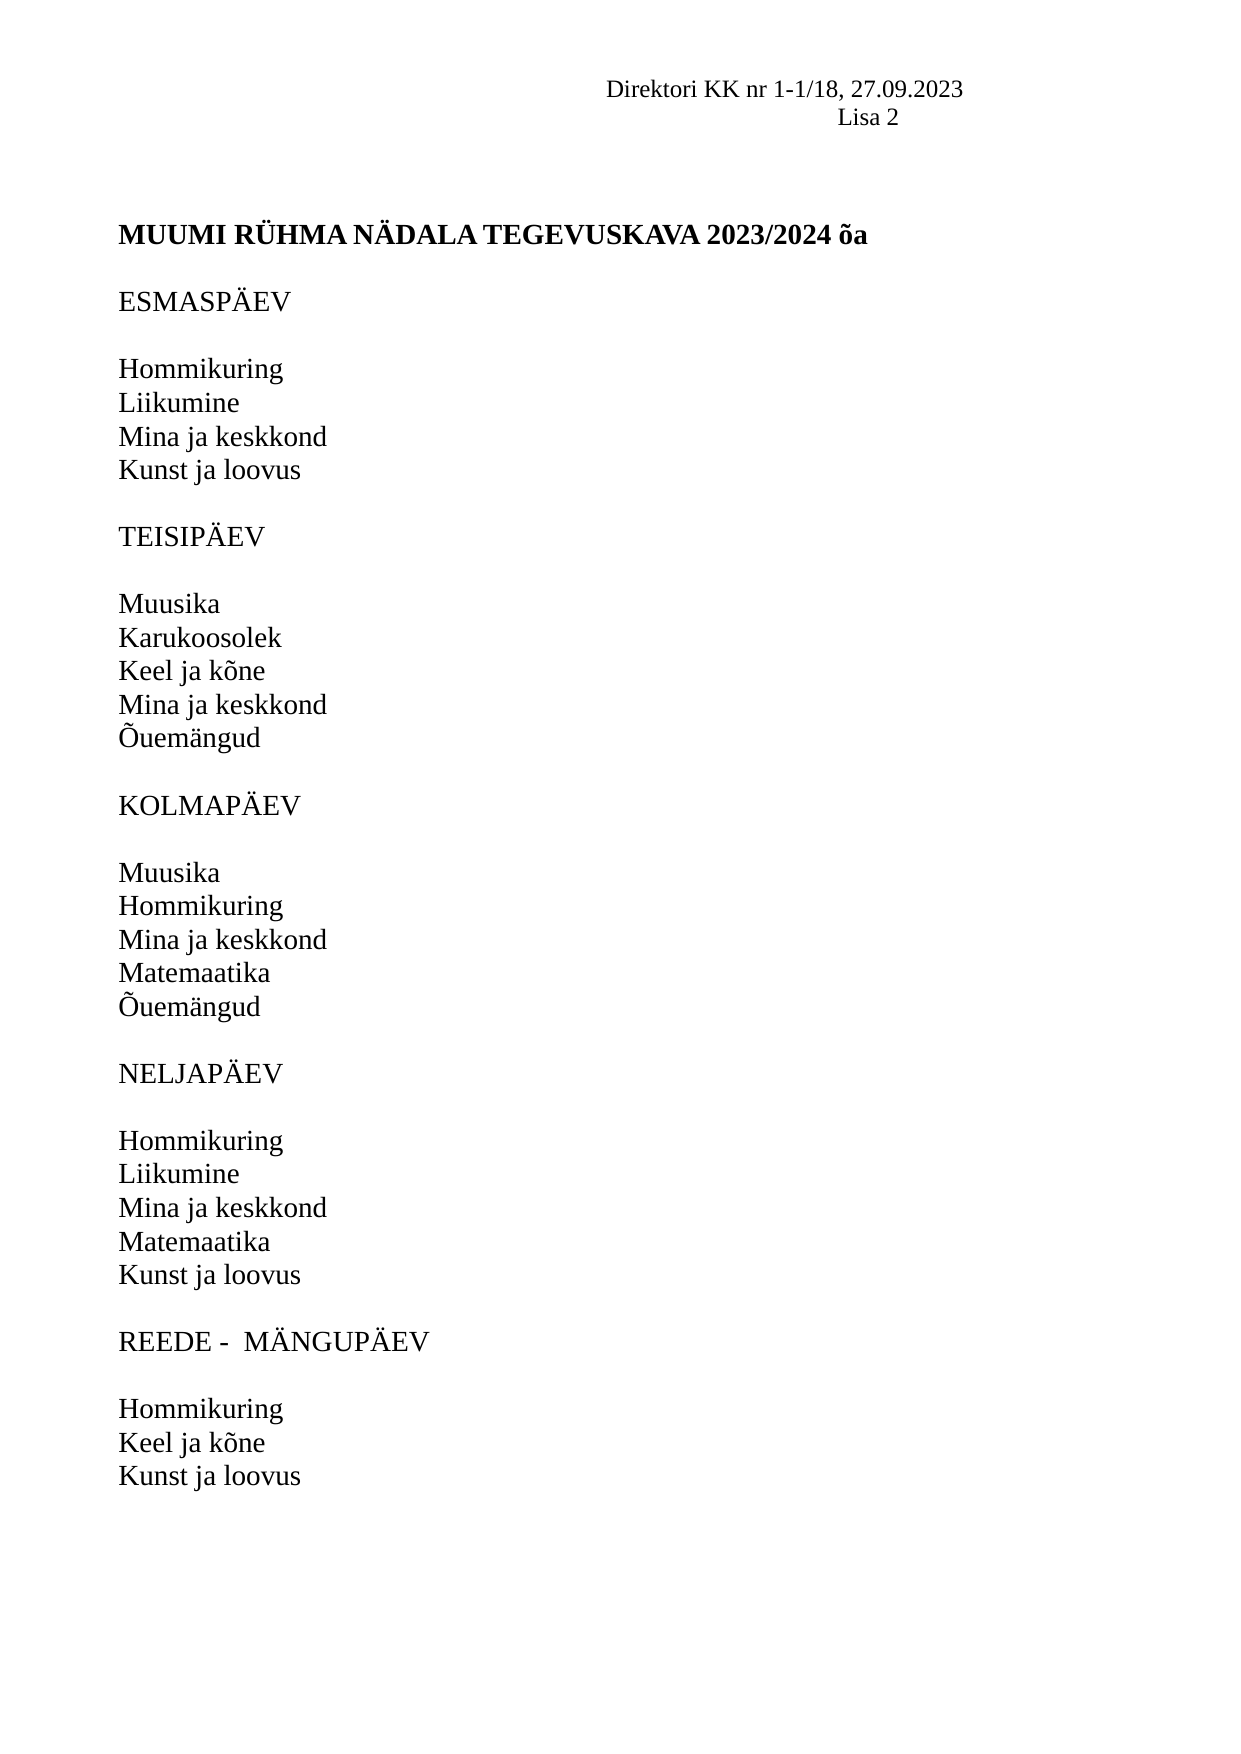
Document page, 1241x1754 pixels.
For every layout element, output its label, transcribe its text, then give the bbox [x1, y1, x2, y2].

text Matemaatika [118, 1224, 1122, 1257]
text Keel ja kõne [118, 1425, 1122, 1458]
text Kunst ja loovus [118, 1458, 1122, 1492]
text Õuemängud [118, 721, 1122, 754]
text Karukoosolek [118, 620, 1122, 653]
text Hommikuring [118, 1123, 1122, 1157]
text ESMASPÄEV [118, 284, 1122, 318]
text TEISIPÄEV [118, 519, 1122, 553]
text NELJAPÄEV [118, 1056, 1122, 1089]
text Kunst ja loovus [118, 452, 1122, 486]
text Mina ja keskkond [118, 1190, 1122, 1224]
text Muusika [118, 855, 1122, 888]
text Liikumine [118, 385, 1122, 419]
text Muusika [118, 586, 1122, 620]
text Hommikuring [118, 1391, 1122, 1425]
text Liikumine [118, 1157, 1122, 1190]
text Keel ja kõne [118, 653, 1122, 687]
text KOLMAPÄEV [118, 788, 1122, 821]
text Õuemängud [118, 989, 1122, 1022]
text Hommikuring [118, 352, 1122, 385]
text Mina ja keskkond [118, 922, 1122, 955]
text REEDE - MÄNGUPÄEV [118, 1324, 1122, 1358]
text MUUMI RÜHMA NÄDALA TEGEVUSKAVA 2023/2024 õa [118, 217, 1122, 251]
text Mina ja keskkond [118, 419, 1122, 452]
text Mina ja keskkond [118, 687, 1122, 721]
text Hommikuring [118, 888, 1122, 922]
text Matemaatika [118, 955, 1122, 989]
text Kunst ja loovus [118, 1257, 1122, 1291]
